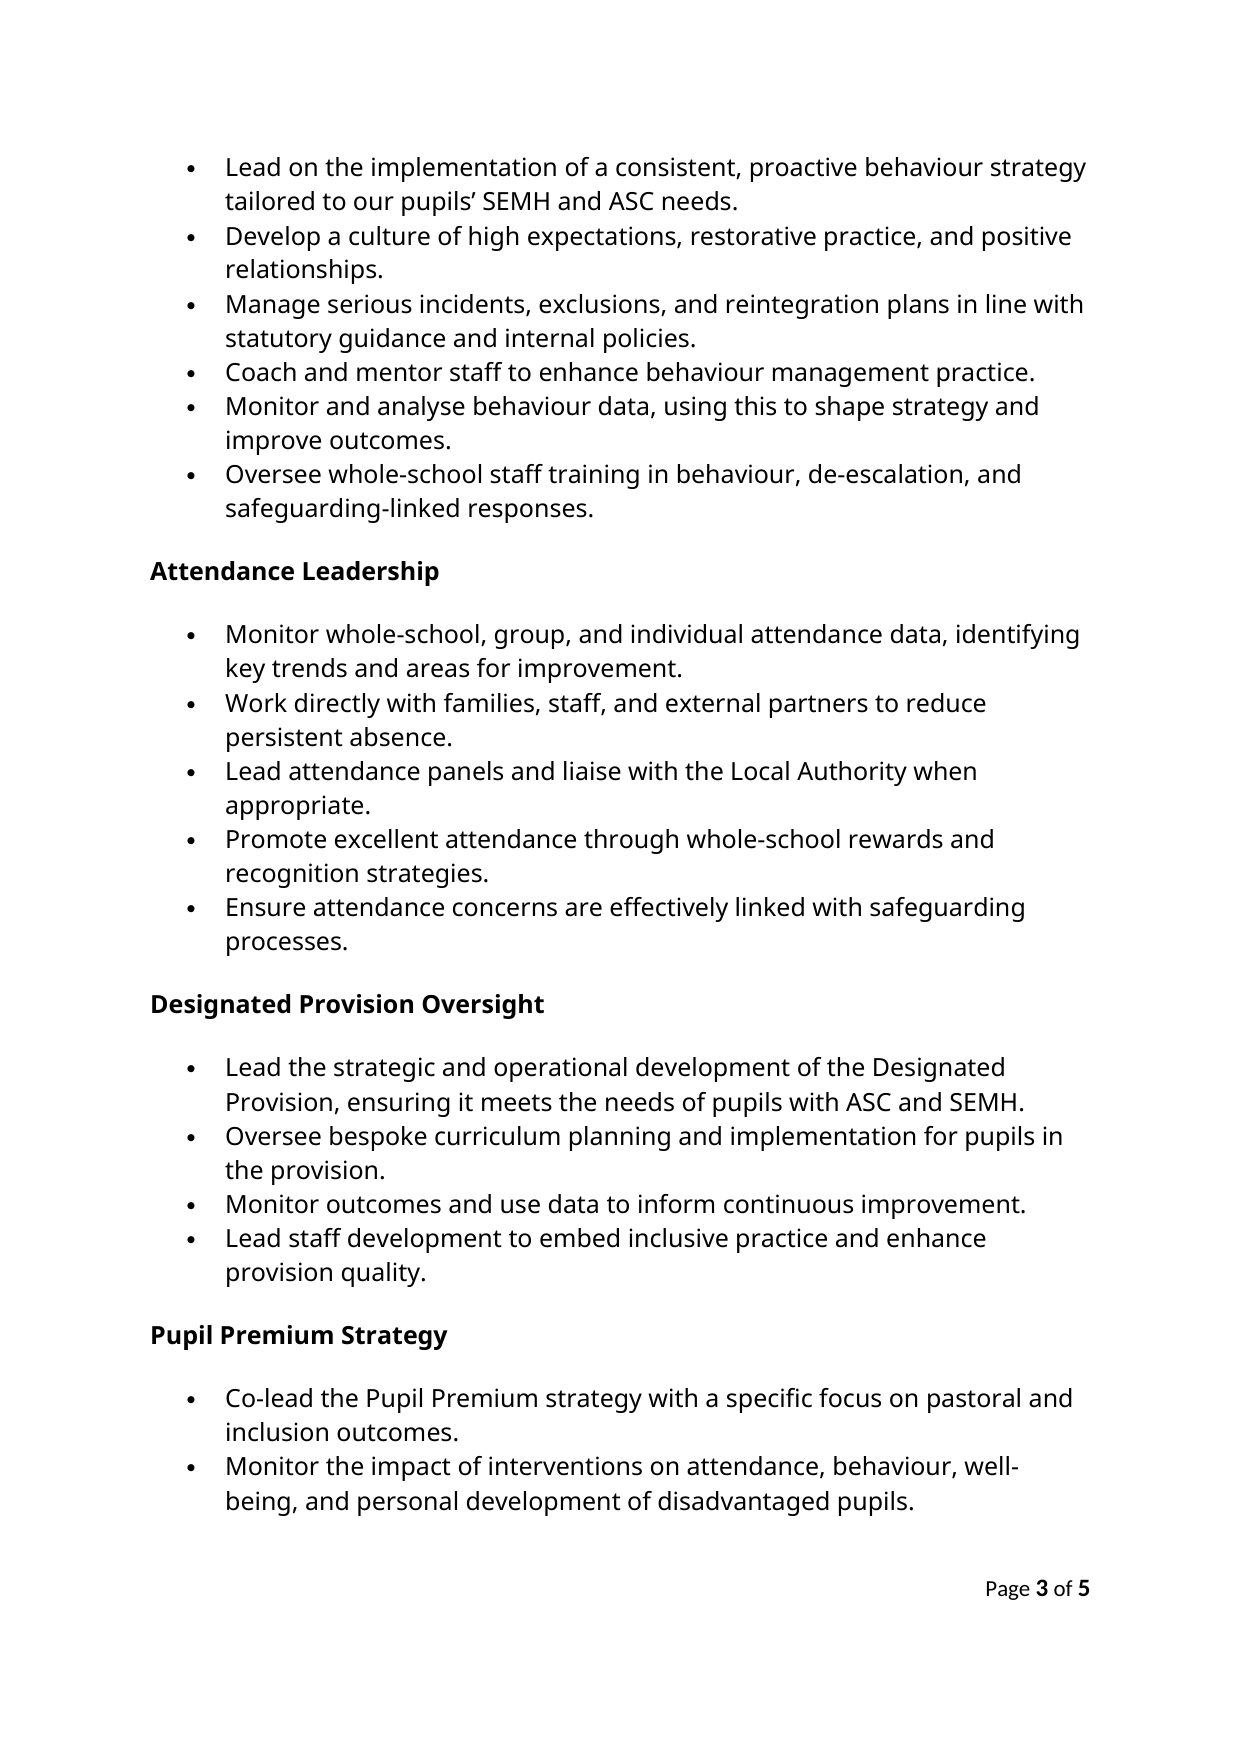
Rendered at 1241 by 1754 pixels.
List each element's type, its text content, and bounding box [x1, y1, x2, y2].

text Pupil Premium Strategy [150, 1318, 1090, 1352]
list Monitor outcomes and use data to inform continuous improvement. [187, 1186, 1090, 1220]
text Attendance Leadership [150, 554, 1090, 588]
list Lead the strategic and operational development of the Designated Provision, ensuring it meets the needs of pupils with ASC and SEMH. [187, 1050, 1090, 1118]
list Ensure attendance concerns are effectively linked with safeguarding processes. [187, 889, 1090, 958]
list Promote excellent attendance through whole-school rewards and recognition strategies. [187, 821, 1090, 889]
text Designated Provision Oversight [150, 987, 1090, 1021]
list Manage serious incidents, exclusions, and reintegration plans in line with statutory guidance and internal policies. [187, 286, 1090, 354]
list Lead attendance panels and liaise with the Local Authority when appropriate. [187, 753, 1090, 821]
list Monitor the impact of interventions on attendance, behaviour, well-being, and personal development of disadvantaged pupils. [187, 1449, 1090, 1517]
list Oversee whole-school staff training in behaviour, de-escalation, and safeguarding-linked responses. [187, 457, 1090, 525]
list Coach and mentor staff to enhance behaviour management practice. [187, 354, 1090, 388]
list Monitor and analyse behaviour data, using this to shape strategy and improve outcomes. [187, 388, 1090, 457]
list Develop a culture of high expectations, restorative practice, and positive relationships. [187, 218, 1090, 286]
list Lead on the implementation of a consistent, proactive behaviour strategy tailored to our pupils’ SEMH and ASC needs. [187, 150, 1090, 218]
list Monitor whole-school, group, and individual attendance data, identifying key trends and areas for improvement. [187, 617, 1090, 685]
list Work directly with families, staff, and external partners to reduce persistent absence. [187, 685, 1090, 753]
list Lead staff development to embed inclusive practice and enhance provision quality. [187, 1220, 1090, 1288]
list Co-lead the Pupil Premium strategy with a specific focus on pastoral and inclusion outcomes. [187, 1381, 1090, 1449]
list Oversee bespoke curriculum planning and implementation for pupils in the provision. [187, 1118, 1090, 1186]
